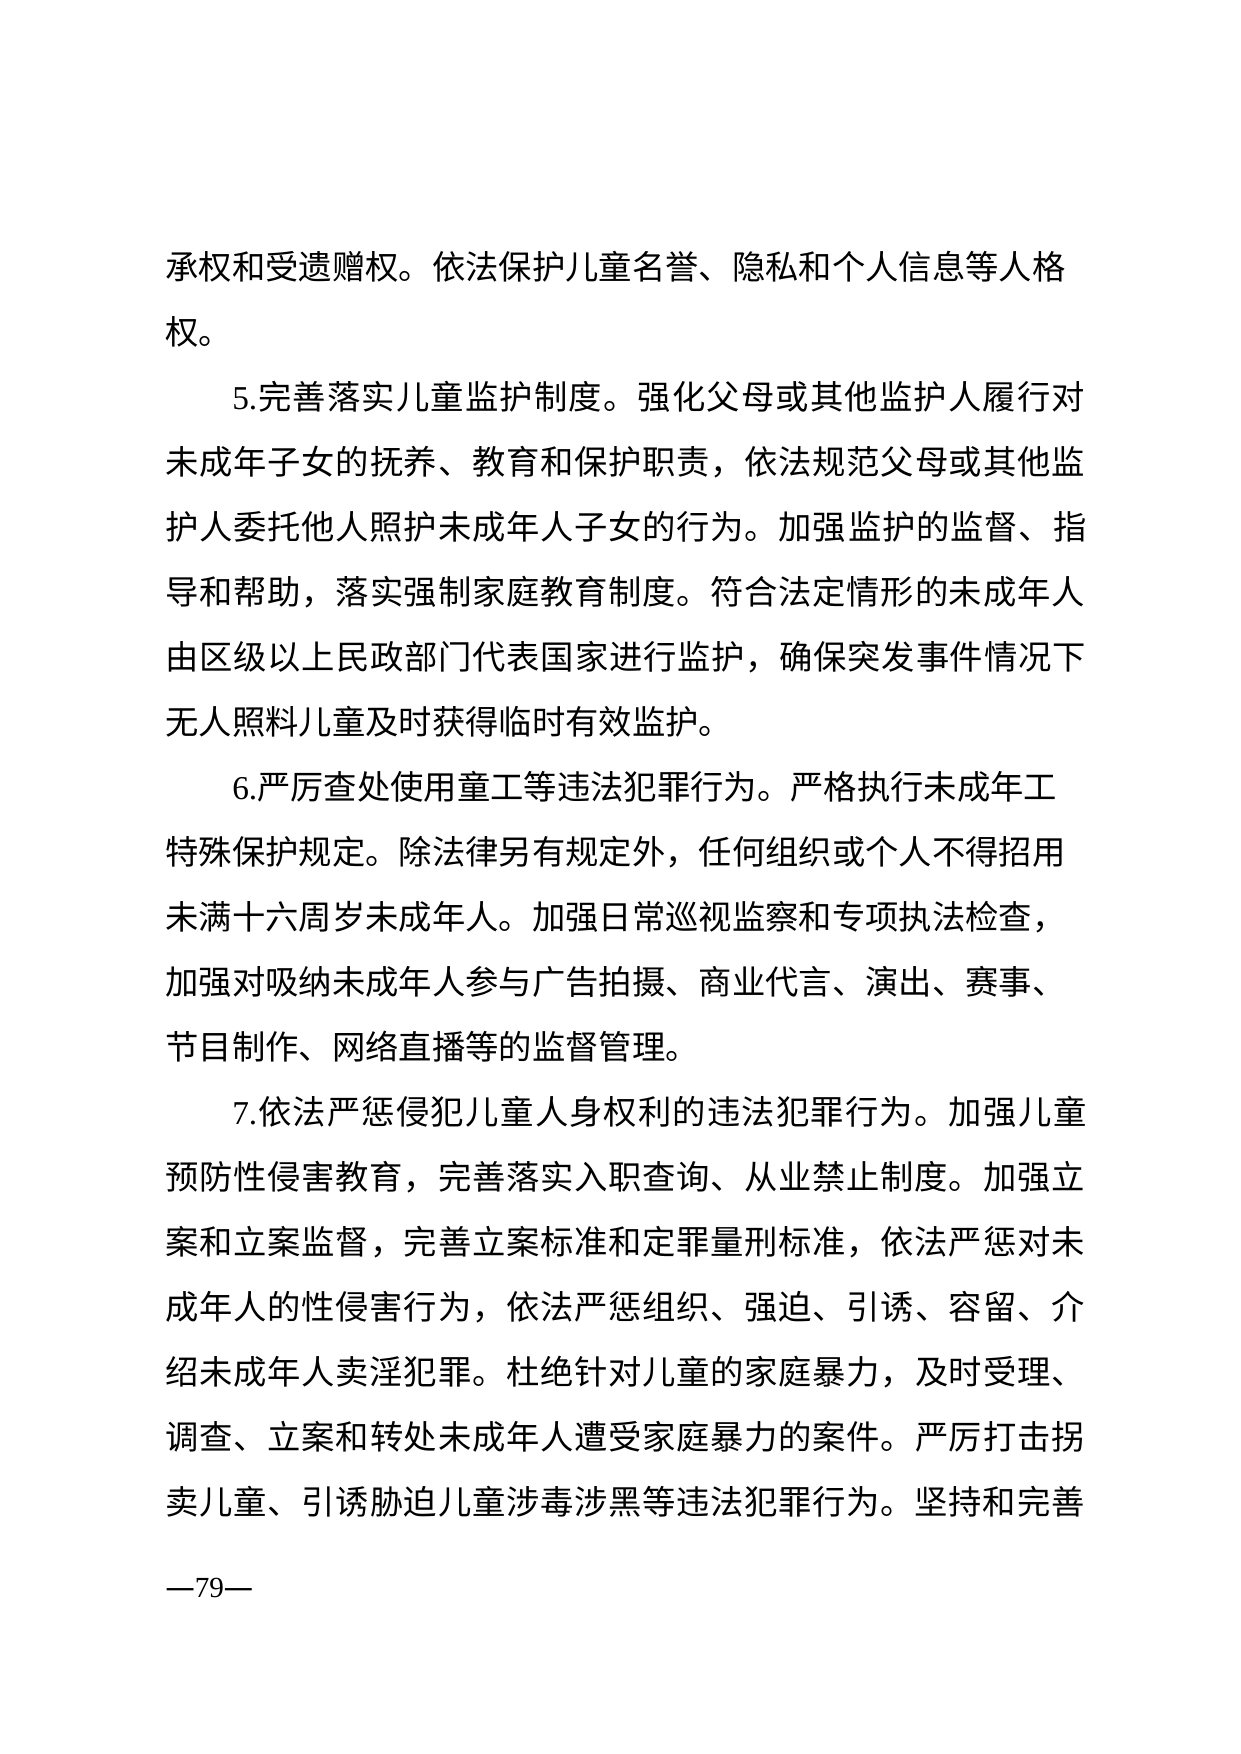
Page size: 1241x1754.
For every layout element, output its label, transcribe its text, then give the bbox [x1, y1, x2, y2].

text 5.完善落实儿童监护制度。强化父母或其他监护人履行对未成年子女的抚养、教育和保护职责，依法规范父母或其他监护人委托他人照护未成年人子女的行为。加强监护的监督、指导和帮助，落实强制家庭教育制度。符合法定情形的未成年人由区级以上民政部门代表国家进行监护，确保突发事件情况下无人照料儿童及时获得临时有效监护。 [165, 363, 1087, 753]
text 6.严厉查处使用童工等违法犯罪行为。严格执行未成年工特殊保护规定。除法律另有规定外，任何组织或个人不得招用未满十六周岁未成年人。加强日常巡视监察和专项执法检查，加强对吸纳未成年人参与广告拍摄、商业代言、演出、赛事、节目制作、网络直播等的监督管理。 [165, 753, 1087, 1078]
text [165, 233, 1087, 363]
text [165, 1078, 1087, 1533]
